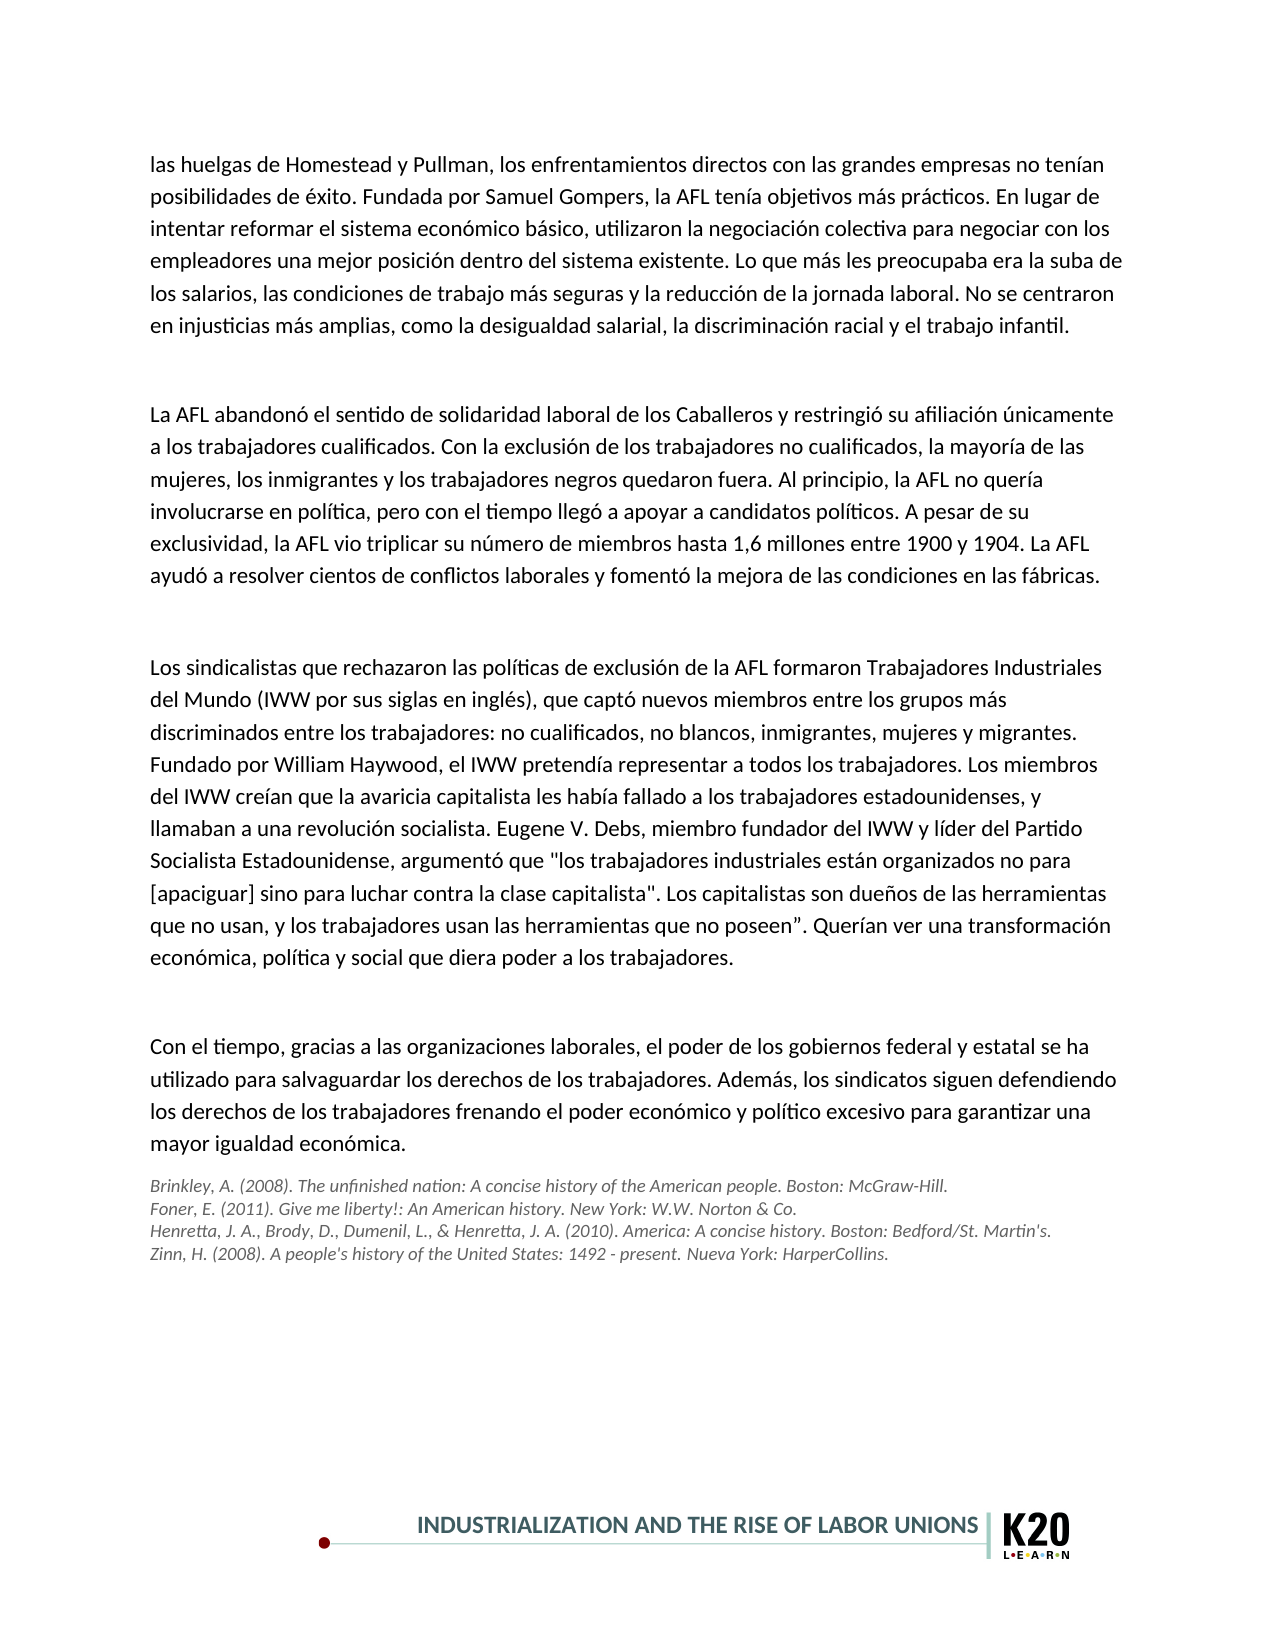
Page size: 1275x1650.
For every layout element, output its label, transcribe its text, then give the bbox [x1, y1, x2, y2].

text La AFL abandonó el sentido de solidaridad laboral de los Caballeros y restringió su afiliación únicamente a los trabajadores cualificados. Con la exclusión de los trabajadores no cualificados, la mayoría de las mujeres, los inmigrantes y los trabajadores negros quedaron fuera. Al principio, la AFL no quería involucrarse en política, pero con el tiempo llegó a apoyar a candidatos políticos. A pesar de su exclusividad, la AFL vio triplicar su número de miembros hasta 1,6 millones entre 1900 y 1904. La AFL ayudó a resolver cientos de conflictos laborales y fomentó la mejora de las condiciones en las fábricas. [150, 400, 1125, 589]
text Zinn, H. (2008). A people's history of the United States: 1492 - present. Nueva York: HarperCollins. [150, 1242, 1125, 1265]
text Brinkley, A. (2008). The unfinished nation: A concise history of the American people. Boston: McGraw-Hill. [150, 1174, 1125, 1197]
picture [318, 1509, 1069, 1562]
text Henretta, J. A., Brody, D., Dumenil, L., & Henretta, J. A. (2010). America: A concise history. Boston: Bedford/St. Martin's. [150, 1219, 1125, 1242]
text Con el tiempo, gracias a las organizaciones laborales, el poder de los gobiernos federal y estatal se ha utilizado para salvaguardar los derechos de los trabajadores. Además, los sindicatos siguen defendiendo los derechos de los trabajadores frenando el poder económico y político excesivo para garantizar una mayor igualdad económica. [150, 1032, 1125, 1157]
text Foner, E. (2011). Give me liberty!: An American history. New York: W.W. Norton & Co. [150, 1197, 1125, 1219]
text Los sindicalistas que rechazaron las políticas de exclusión de la AFL formaron Trabajadores Industriales del Mundo (IWW por sus siglas en inglés), que captó nuevos miembros entre los grupos más discriminados entre los trabajadores: no cualificados, no blancos, inmigrantes, mujeres y migrantes. Fundado por William Haywood, el IWW pretendía representar a todos los trabajadores. Los miembros del IWW creían que la avaricia capitalista les había fallado a los trabajadores estadounidenses, y llamaban a una revolución socialista. Eugene V. Debs, miembro fundador del IWW y líder del Partido Socialista Estadounidense, argumentó que "los trabajadores industriales están organizados no para [apaciguar] sino para luchar contra la clase capitalista". Los capitalistas son dueños de las herramientas que no usan, y los trabajadores usan las herramientas que no poseen”. Querían ver una transformación económica, política y social que diera poder a los trabajadores. [150, 653, 1125, 971]
